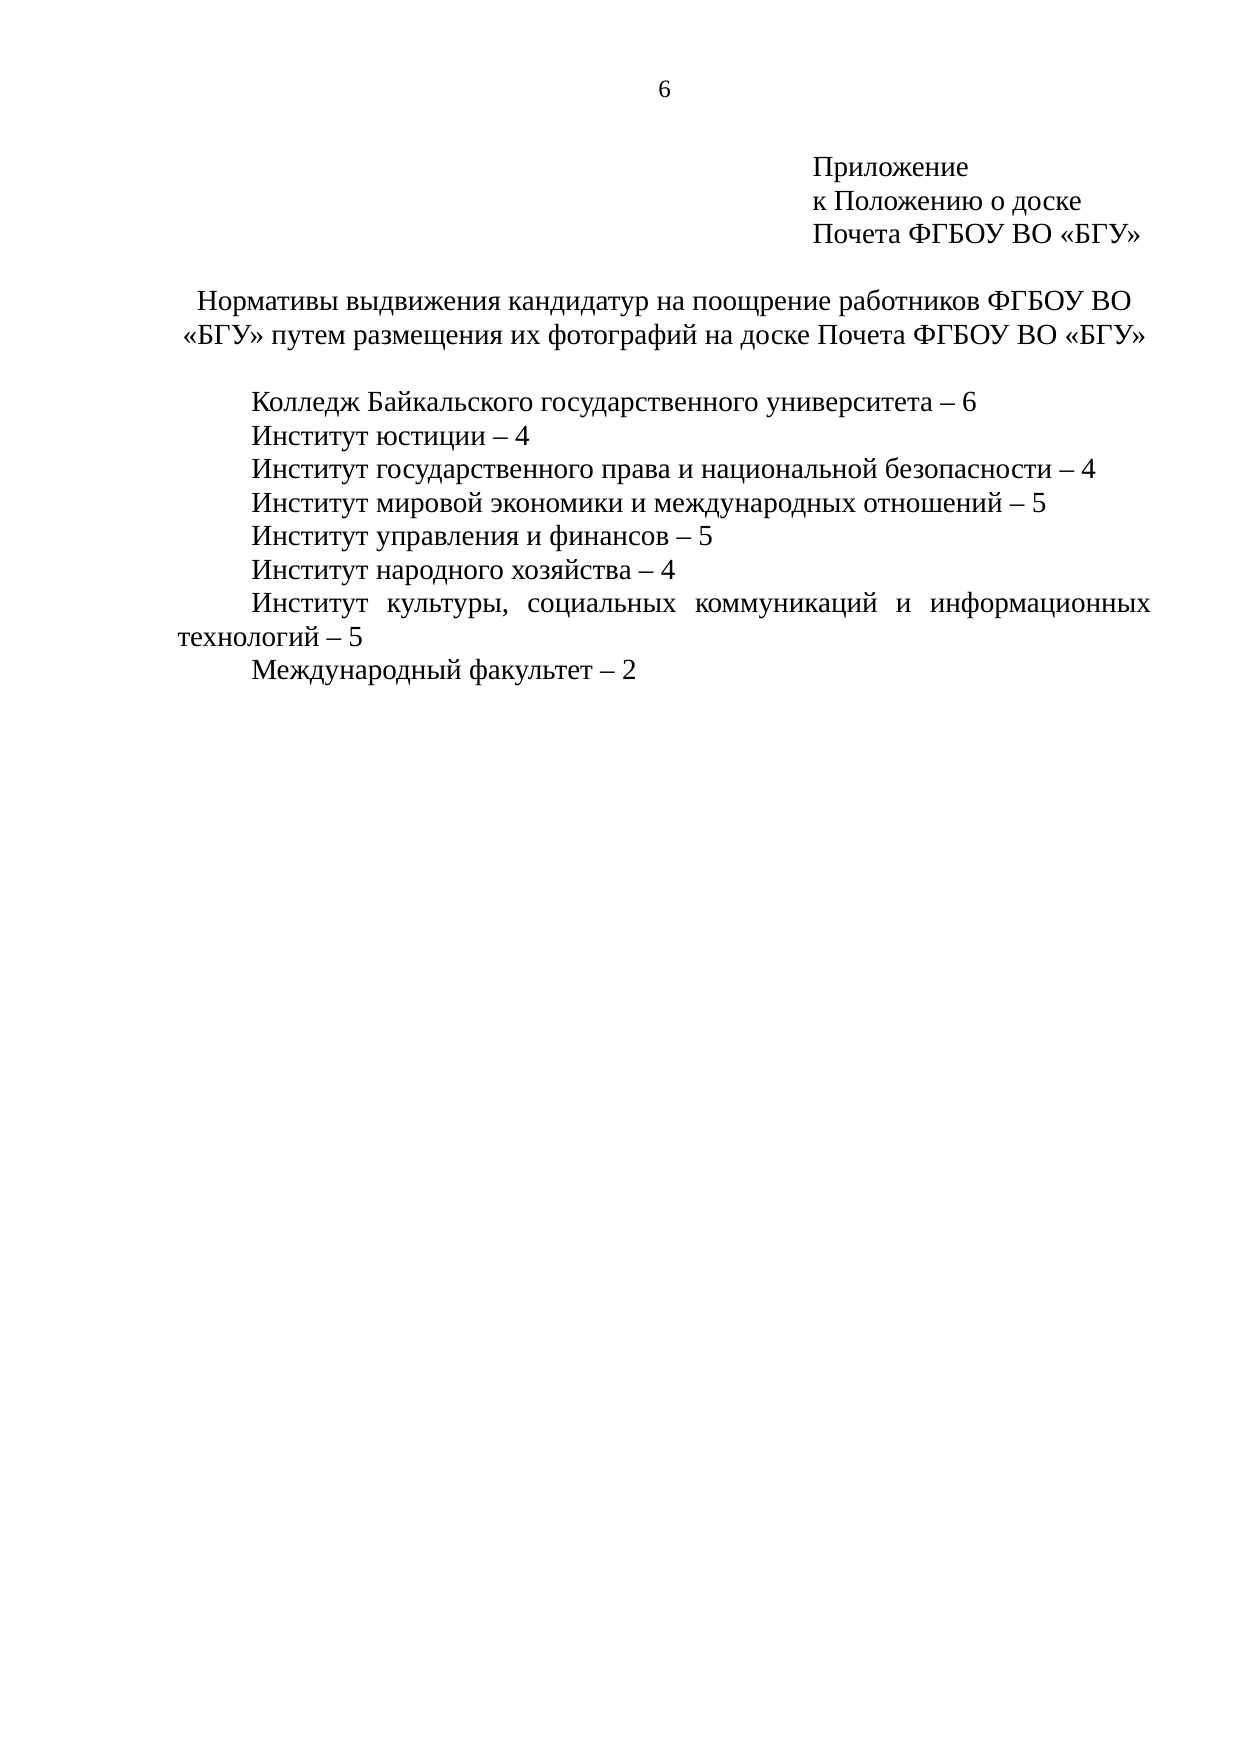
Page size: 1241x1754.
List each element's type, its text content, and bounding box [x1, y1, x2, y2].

text Институт культуры, социальных коммуникаций и информационных технологий – 5 [177, 585, 1152, 652]
text Институт народного хозяйства – 4 [177, 552, 1152, 585]
text Институт юстиции – 4 [177, 418, 1152, 451]
text к Положению о доске [812, 183, 1152, 216]
text Нормативы выдвижения кандидатур на поощрение работников ФГБОУ ВО «БГУ» путем размещения их фотографий на доске Почета ФГБОУ ВО «БГУ» [177, 283, 1152, 351]
text Институт мировой экономики и международных отношений – 5 [177, 485, 1152, 518]
text Почета ФГБОУ ВО «БГУ» [812, 216, 1152, 250]
text Колледж Байкальского государственного университета – 6 [177, 384, 1152, 418]
text Приложение [812, 149, 1152, 183]
text Международный факультет – 2 [177, 652, 1152, 686]
text Институт управления и финансов – 5 [177, 518, 1152, 552]
text Институт государственного права и национальной безопасности – 4 [177, 451, 1152, 485]
